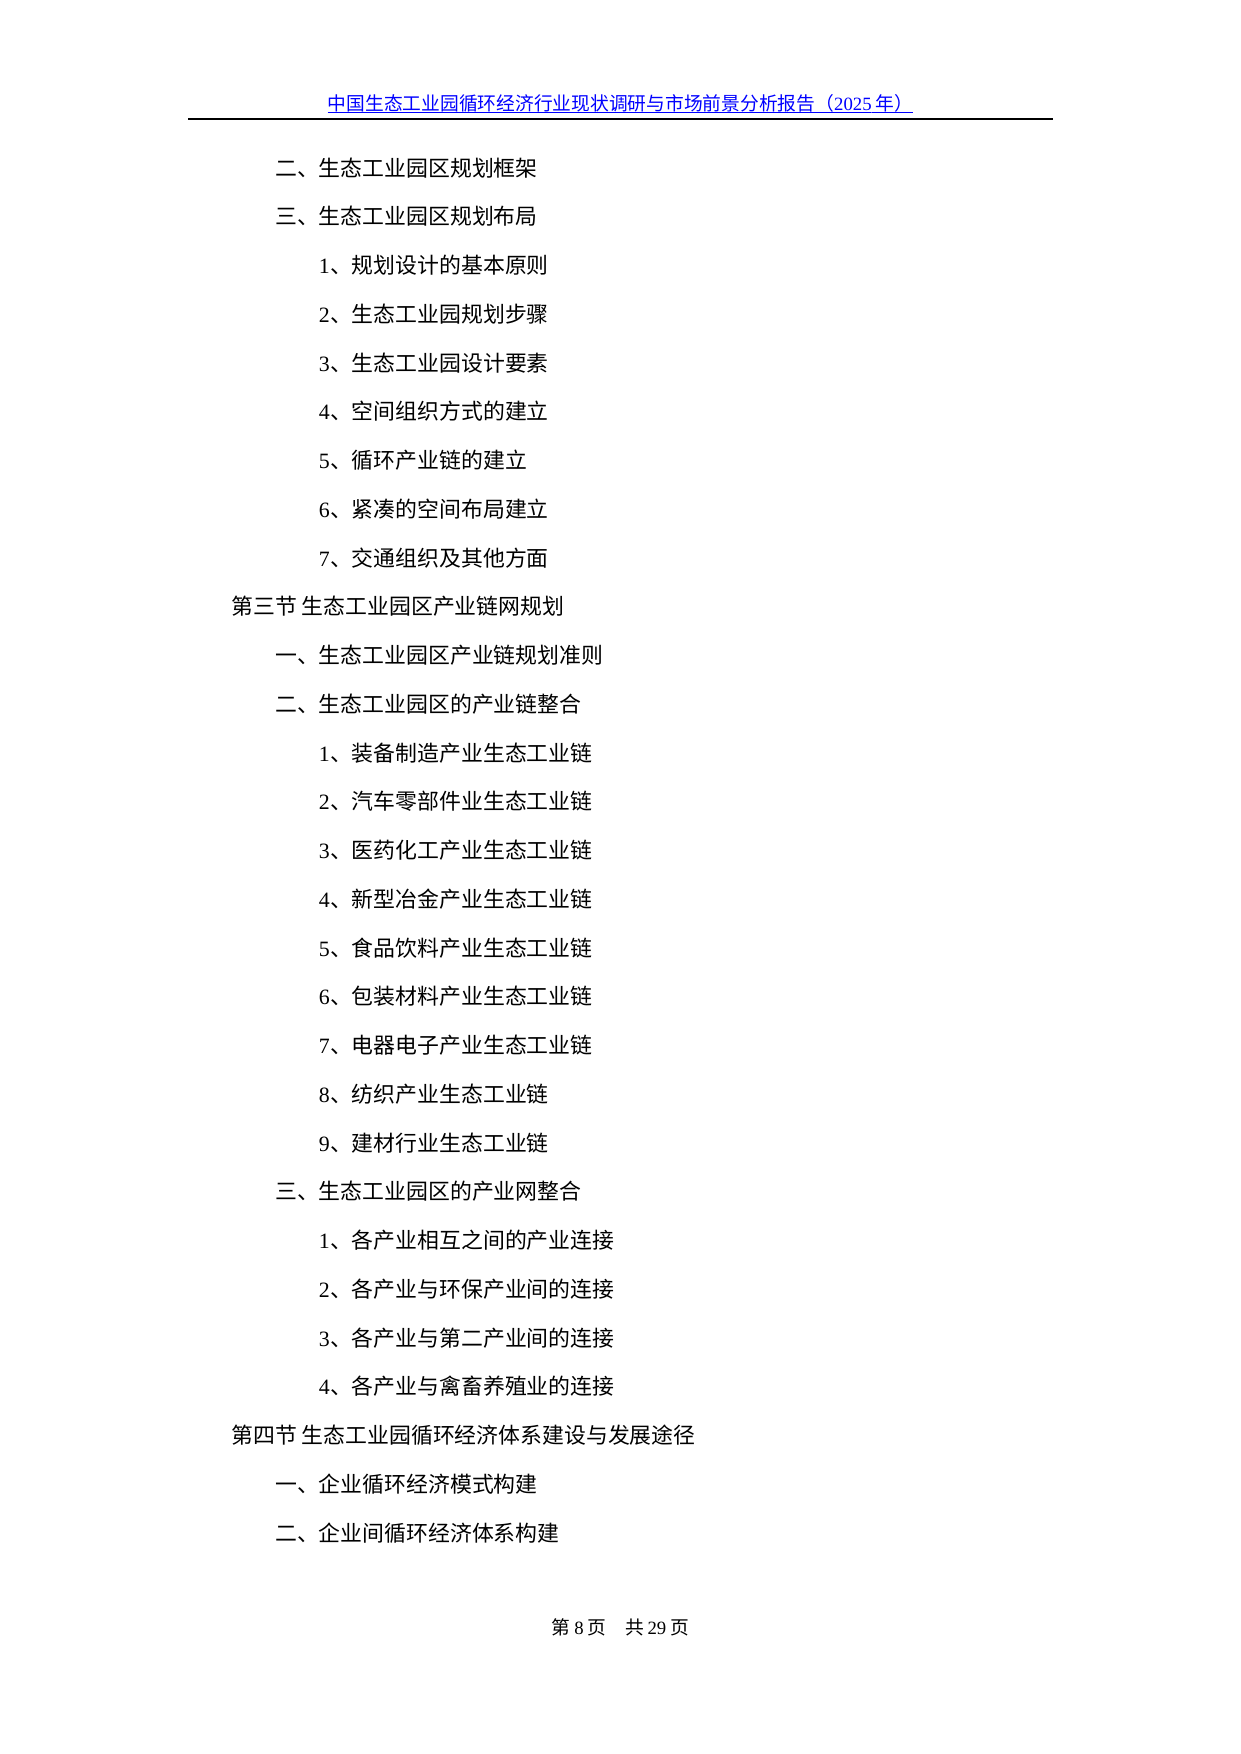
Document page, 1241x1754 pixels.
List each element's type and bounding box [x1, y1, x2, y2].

text [187, 150, 1053, 1548]
